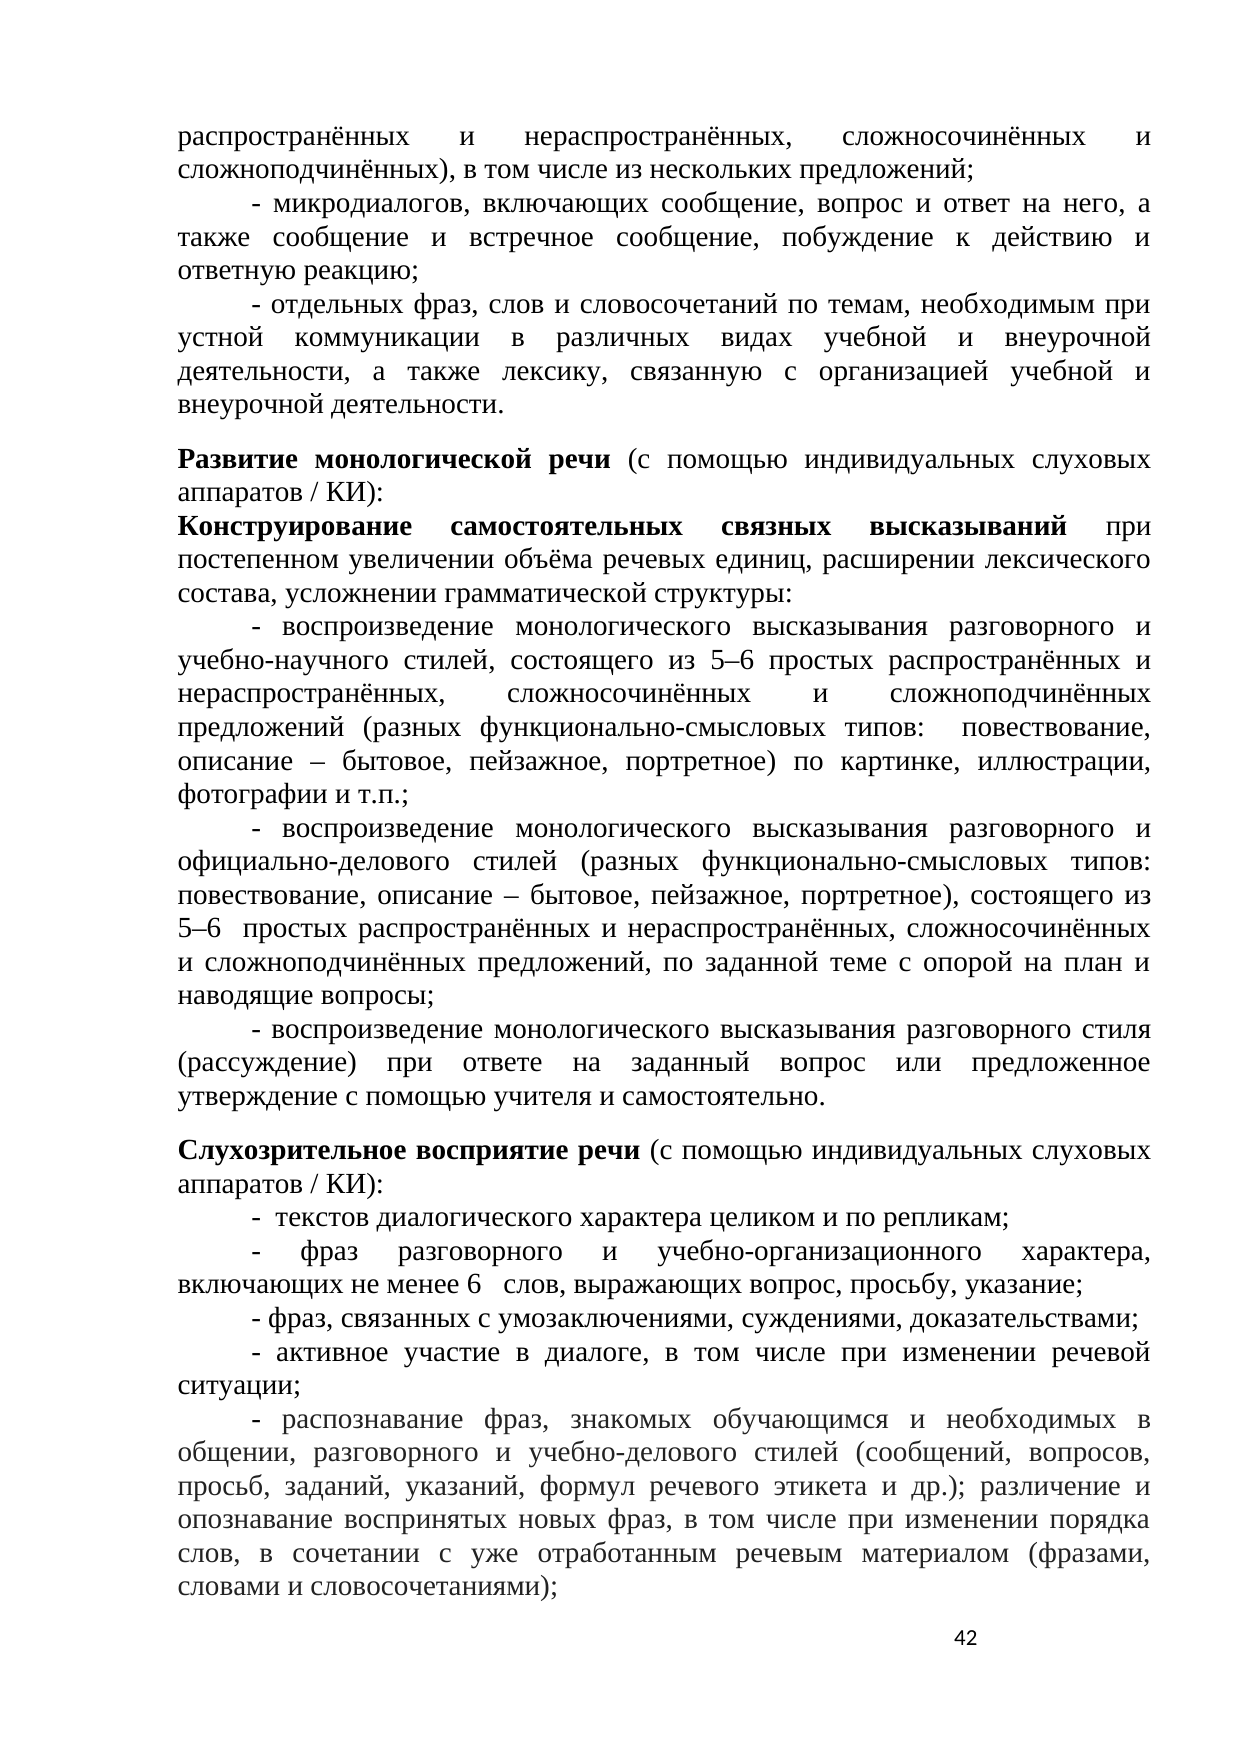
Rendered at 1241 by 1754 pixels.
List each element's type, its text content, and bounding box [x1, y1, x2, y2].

list - воспроизведение монологического высказывания разговорного и официально-делового стилей (разных функционально-смысловых типов: повествование, описание – бытовое, пейзажное, портретное), состоящего из 5–6 простых распространённых и нераспространённых, сложносочинённых и сложноподчинённых предложений, по заданной теме с опорой на план и наводящие вопросы; [177, 810, 1152, 1011]
list - воспроизведение монологического высказывания разговорного стиля (рассуждение) при ответе на заданный вопрос или предложенное утверждение с помощью учителя и самостоятельно. [177, 1011, 1152, 1112]
list - активное участие в диалоге, в том числе при изменении речевой ситуации; [177, 1334, 1152, 1401]
text Развитие монологической речи (с помощью индивидуальных слуховых аппаратов / КИ): [177, 441, 1152, 508]
list - воспроизведение монологического высказывания разговорного и учебно-научного стилей, состоящего из 5–6 простых распространённых и нераспространённых, сложносочинённых и сложноподчинённых предложений (разных функционально-смысловых типов: повествование, описание – бытовое, пейзажное, портретное) по картинке, иллюстрации, фотографии и т.п.; [177, 608, 1152, 810]
list - фраз, связанных с умозаключениями, суждениями, доказательствами; [177, 1300, 1152, 1334]
list - распознавание фраз, знакомых обучающимся и необходимых в общении, разговорного и учебно-делового стилей (сообщений, вопросов, просьб, заданий, указаний, формул речевого этикета и др.); различение и опознавание воспринятых новых фраз, в том числе при изменении порядка слов, в сочетании с уже отработанным речевым материалом (фразами, словами и словосочетаниями); [177, 1401, 1152, 1602]
list - фраз разговорного и учебно-организационного характера, включающих не менее 6 слов, выражающих вопрос, просьбу, указание; [177, 1233, 1152, 1300]
text Слухозрительное восприятие речи (с помощью индивидуальных слуховых аппаратов / КИ): [177, 1132, 1152, 1199]
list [177, 118, 1152, 185]
list - текстов диалогического характера целиком и по репликам; [177, 1199, 1152, 1233]
list - микродиалогов, включающих сообщение, вопрос и ответ на него, а также сообщение и встречное сообщение, побуждение к действию и ответную реакцию; [177, 185, 1152, 286]
list - отдельных фраз, слов и словосочетаний по темам, необходимым при устной коммуникации в различных видах учебной и внеурочной деятельности, а также лексику, связанную с организацией учебной и внеурочной деятельности. [177, 286, 1152, 420]
